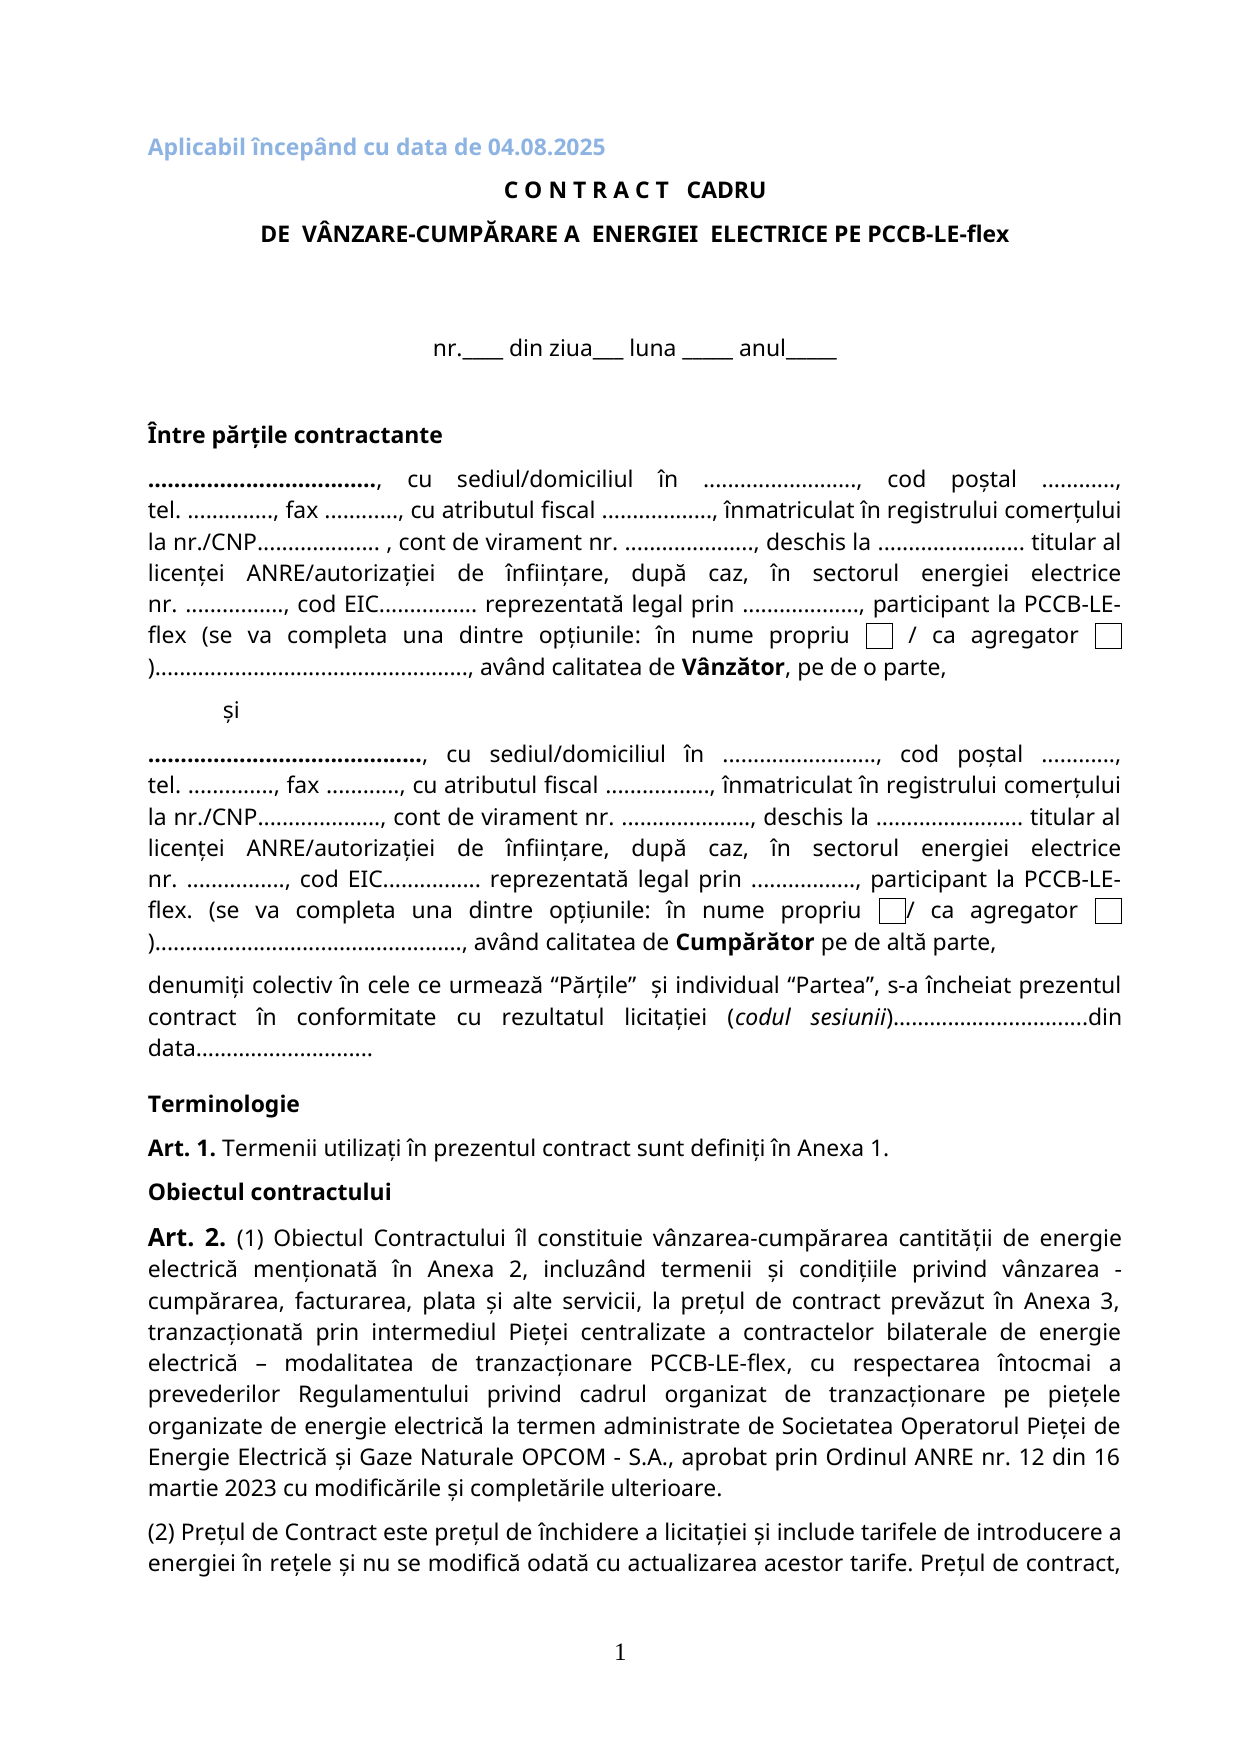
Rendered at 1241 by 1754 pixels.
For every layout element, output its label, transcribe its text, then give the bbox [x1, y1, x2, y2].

text şi [148, 694, 1122, 726]
text ..................................., cu sediul/domiciliul în ........................., cod poştal ............, tel. .............., fax ............, cu atributul fiscal .................., înmatriculat în registrului comerţului la nr./CNP.................... , cont de virament nr. ....................., deschis la ........................ titular al licenţei ANRE/autorizației de înființare, după caz, în sectorul energiei electrice nr. ................, cod EIC................ reprezentată legal prin ..................., participant la PCCB-LE-flex (se va completa una dintre opțiunile: în nume propriu / ca agregator )..................................................., având calitatea de Vânzător, pe de o parte, [148, 463, 1122, 682]
subtitle Art. 1. Termenii utilizaţi în prezentul contract sunt definiţi în Anexa 1. [148, 1132, 1122, 1163]
subtitle Terminologie [148, 1088, 1122, 1119]
text .........................................., cu sediul/domiciliul în ........................., cod poştal ............, tel. .............., fax ............, cu atributul fiscal ................., înmatriculat în registrului comerţului la nr./CNP...................., cont de virament nr. ....................., deschis la ........................ titular al licenţei ANRE/autorizaţiei de înființare, după caz, în sectorul energiei electrice nr. ................, cod EIC................ reprezentată legal prin ................., participant la PCCB-LE-flex. (se va completa una dintre opțiunile: în nume propriu / ca agregator ).................................................., având calitatea de Cumpărător pe de altă parte, [148, 738, 1122, 957]
text nr.____ din ziua___ luna _____ anul_____ [148, 332, 1122, 363]
subtitle C O N T R A C T CADRU [148, 174, 1122, 206]
text Art. 2. (1) Obiectul Contractului îl constituie vânzarea-cumpărarea cantității de energie electrică menționată în Anexa 2, incluzând termenii și condițiile privind vânzarea - cumpărarea, facturarea, plata şi alte servicii, la preţul de contract prevǎzut în Anexa 3, tranzacţionată prin intermediul Pieţei centralizate a contractelor bilaterale de energie electrică – modalitatea de tranzacţionare PCCB-LE-flex, cu respectarea întocmai a prevederilor Regulamentului privind cadrul organizat de tranzacţionare pe pieţele organizate de energie electrică la termen administrate de Societatea Operatorul Pieţei de Energie Electrică şi Gaze Naturale OPCOM - S.A., aprobat prin Ordinul ANRE nr. 12 din 16 martie 2023 cu modificările și completările ulterioare. [148, 1219, 1122, 1503]
subtitle Aplicabil începând cu data de 04.08.2025 [148, 131, 1122, 162]
subtitle Obiectul contractului [148, 1176, 1122, 1207]
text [148, 1516, 1122, 1578]
text denumiţi colectiv în cele ce urmează “Părţile” şi individual “Partea”, s-a încheiat prezentul contract în conformitate cu rezultatul licitaţiei (codul sesiunii)…………….................din data……….................... [148, 969, 1122, 1063]
subtitle Între părţile contractante [148, 419, 1122, 451]
subtitle DE VÂNZARE-CUMPĂRARE A ENERGIEI ELECTRICE PE PCCB-LE-flex [148, 218, 1122, 249]
